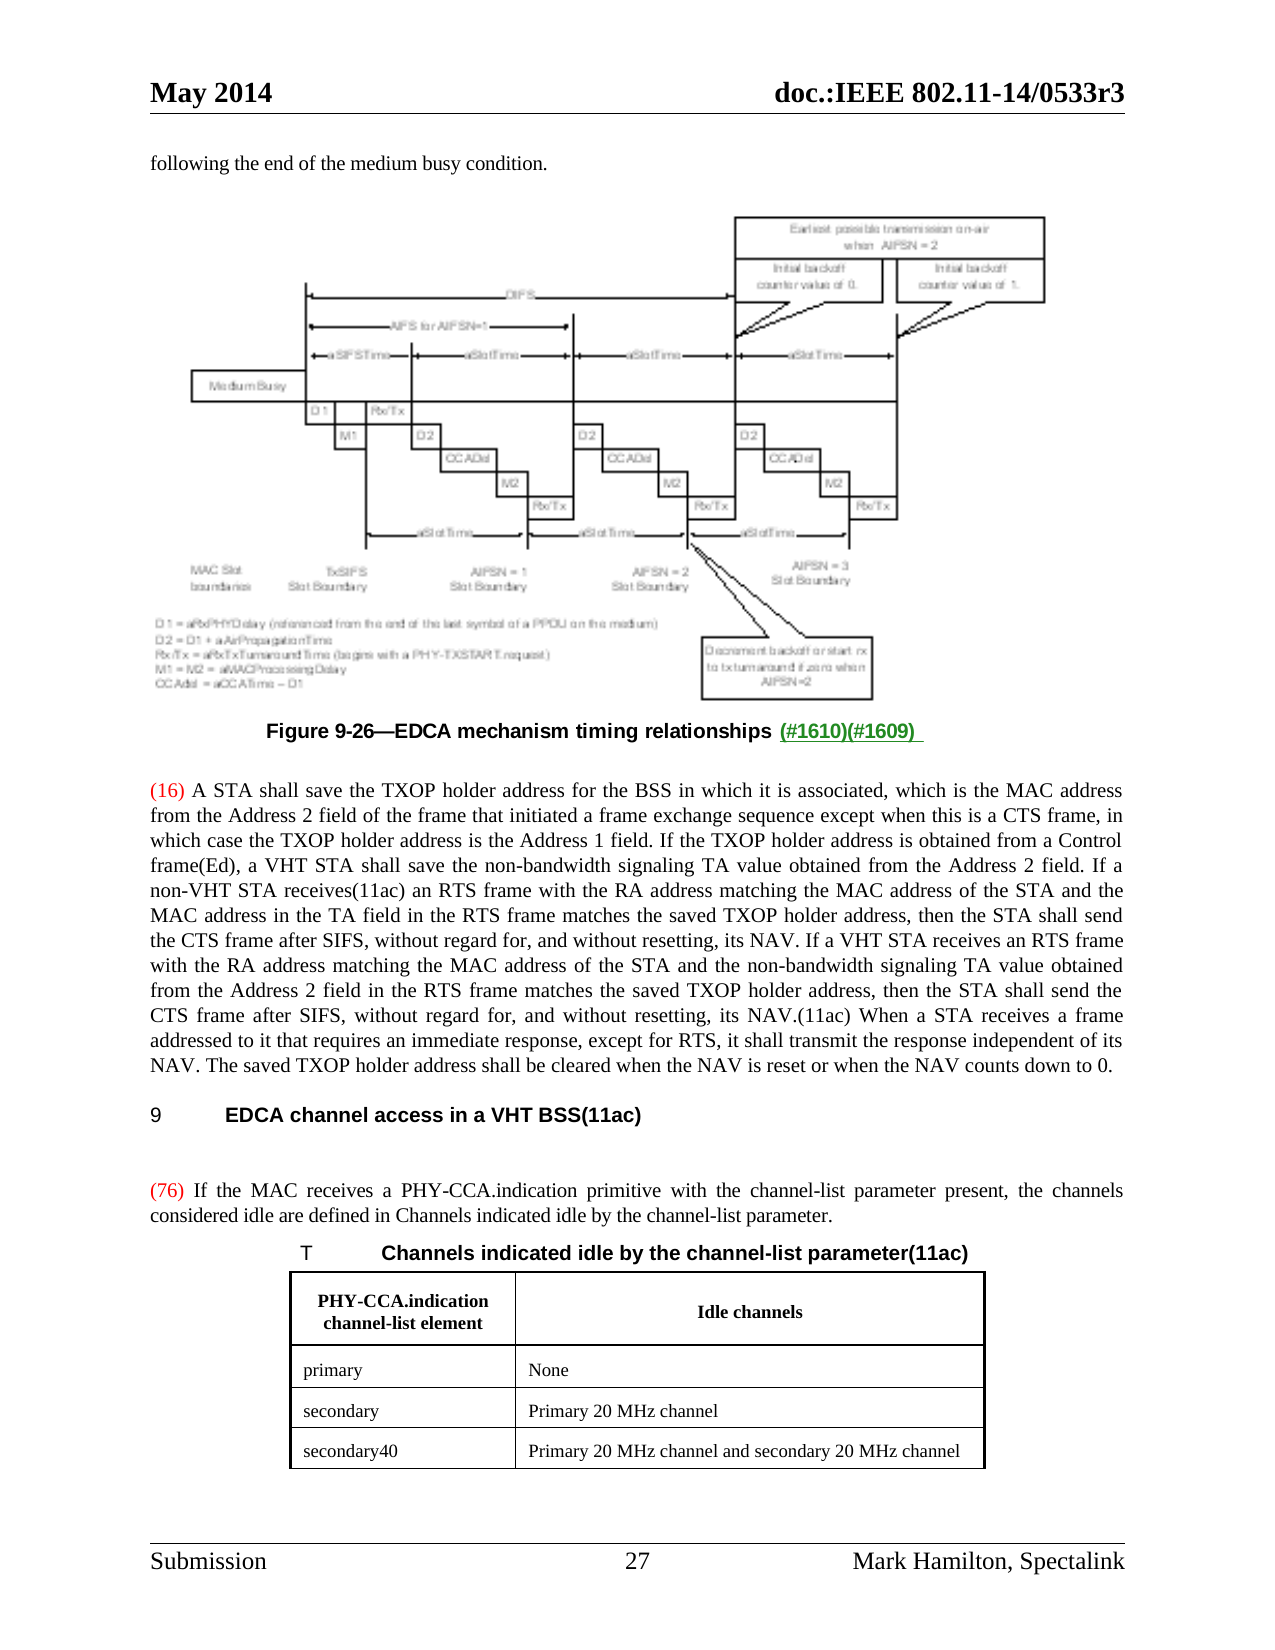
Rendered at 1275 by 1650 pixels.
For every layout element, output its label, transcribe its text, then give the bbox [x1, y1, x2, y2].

table_cell primary [292, 1346, 515, 1386]
table_header Channels indicated idle by the channel-list parameter(11ac) [291, 1227, 984, 1271]
table_cell Primary 20 MHz channel and secondary 20 MHz channel [516, 1428, 983, 1468]
list EDCA channel access in a VHT BSS(11ac) [150, 1102, 1125, 1127]
table_cell secondary40 [292, 1428, 515, 1468]
table_cell Primary 20 MHz channel [516, 1388, 983, 1427]
table_cell None [516, 1346, 983, 1386]
text following the end of the medium busy condition. [150, 150, 1125, 175]
text (16) A STA shall save the TXOP holder address for the BSS in which it is associated, which is the MAC address from the Address 2 field of the frame that initiated a frame exchange sequence except when this is a CTS frame, in which case the TXOP holder address is the Address 1 field. If the TXOP holder address is obtained from a Control frame(Ed), a VHT STA shall save the non-bandwidth signaling TA value obtained from the Address 2 field. If a non-VHT STA receives(11ac) an RTS frame with the RA address matching the MAC address of the STA and the MAC address in the TA field in the RTS frame matches the saved TXOP holder address, then the STA shall send the CTS frame after SIFS, without regard for, and without resetting, its NAV. If a VHT STA receives an RTS frame with the RA address matching the MAC address of the STA and the non-bandwidth signaling TA value obtained from the Address 2 field in the RTS frame matches the saved TXOP holder address, then the STA shall send the CTS frame after SIFS, without regard for, and without resetting, its NAV.(11ac) When a STA receives a frame addressed to it that requires an immediate response, except for RTS, it shall transmit the response independent of its NAV. The saved TXOP holder address shall be cleared when the NAV is reset or when the NAV counts down to 0. [150, 777, 1125, 1077]
table_cell Idle channels [516, 1273, 983, 1343]
text (76) If the MAC receives a PHY-CCA.indication primitive with the channel-list parameter present, the channels considered idle are defined in Table 9-10 (Channels indicated idle by the channel-list parameter(11ac)). [150, 1177, 1125, 1227]
table_cell secondary [292, 1388, 515, 1427]
table_cell PHY-CCA.indication channel-list element [292, 1273, 515, 1343]
